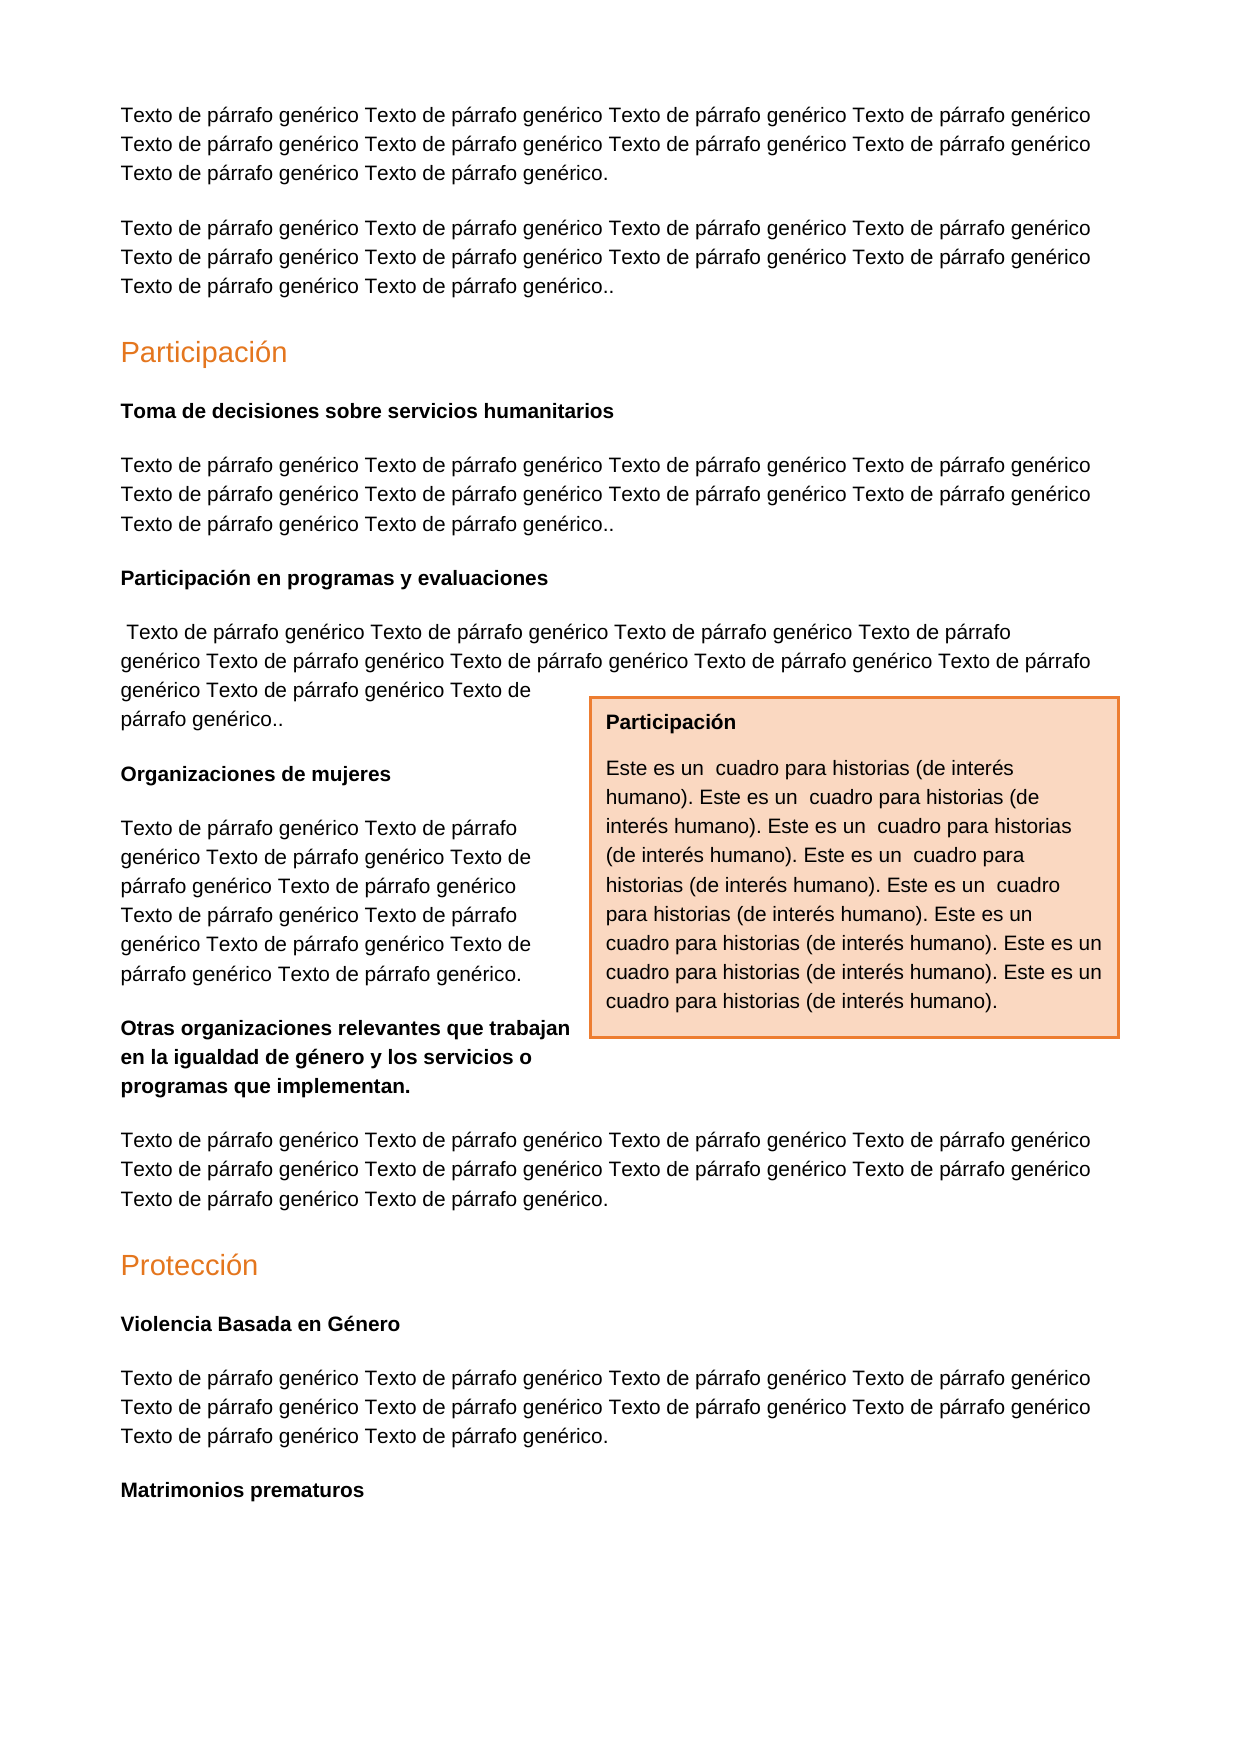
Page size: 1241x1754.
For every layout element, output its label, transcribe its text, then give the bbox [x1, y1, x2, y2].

text Texto de párrafo genérico Texto de párrafo genérico Texto de párrafo genérico Texto de párrafo genérico Texto de párrafo genérico Texto de párrafo genérico Texto de párrafo genérico Texto de párrafo genérico Texto de párrafo genérico Texto de párrafo genérico.. [120, 210, 1095, 298]
text Violencia Basada en Género [120, 1306, 1095, 1336]
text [120, 1361, 1095, 1448]
text Matrimonios prematuros [120, 1473, 1095, 1502]
text Otras organizaciones relevantes que trabajan en la igualdad de género y los servicios o programas que implementan. [120, 1010, 1095, 1098]
text Toma de decisiones sobre servicios humanitarios [120, 394, 1095, 423]
text Texto de párrafo genérico Texto de párrafo genérico Texto de párrafo genérico Texto de párrafo genérico Texto de párrafo genérico Texto de párrafo genérico Texto de párrafo genérico Texto de párrafo genérico Texto de párrafo genérico Texto de párrafo genérico.. [120, 448, 1095, 535]
text Texto de párrafo genérico Texto de párrafo genérico Texto de párrafo genérico Texto de párrafo genérico Texto de párrafo genérico Texto de párrafo genérico Texto de párrafo genérico Texto de párrafo genérico Texto de párrafo genérico Texto de párrafo genérico.. [120, 614, 1095, 731]
title Participación [120, 335, 1090, 369]
title Protección [120, 1248, 1090, 1281]
text Participación en programas y evaluaciones [120, 560, 1095, 589]
text Organizaciones de mujeres [120, 756, 589, 785]
